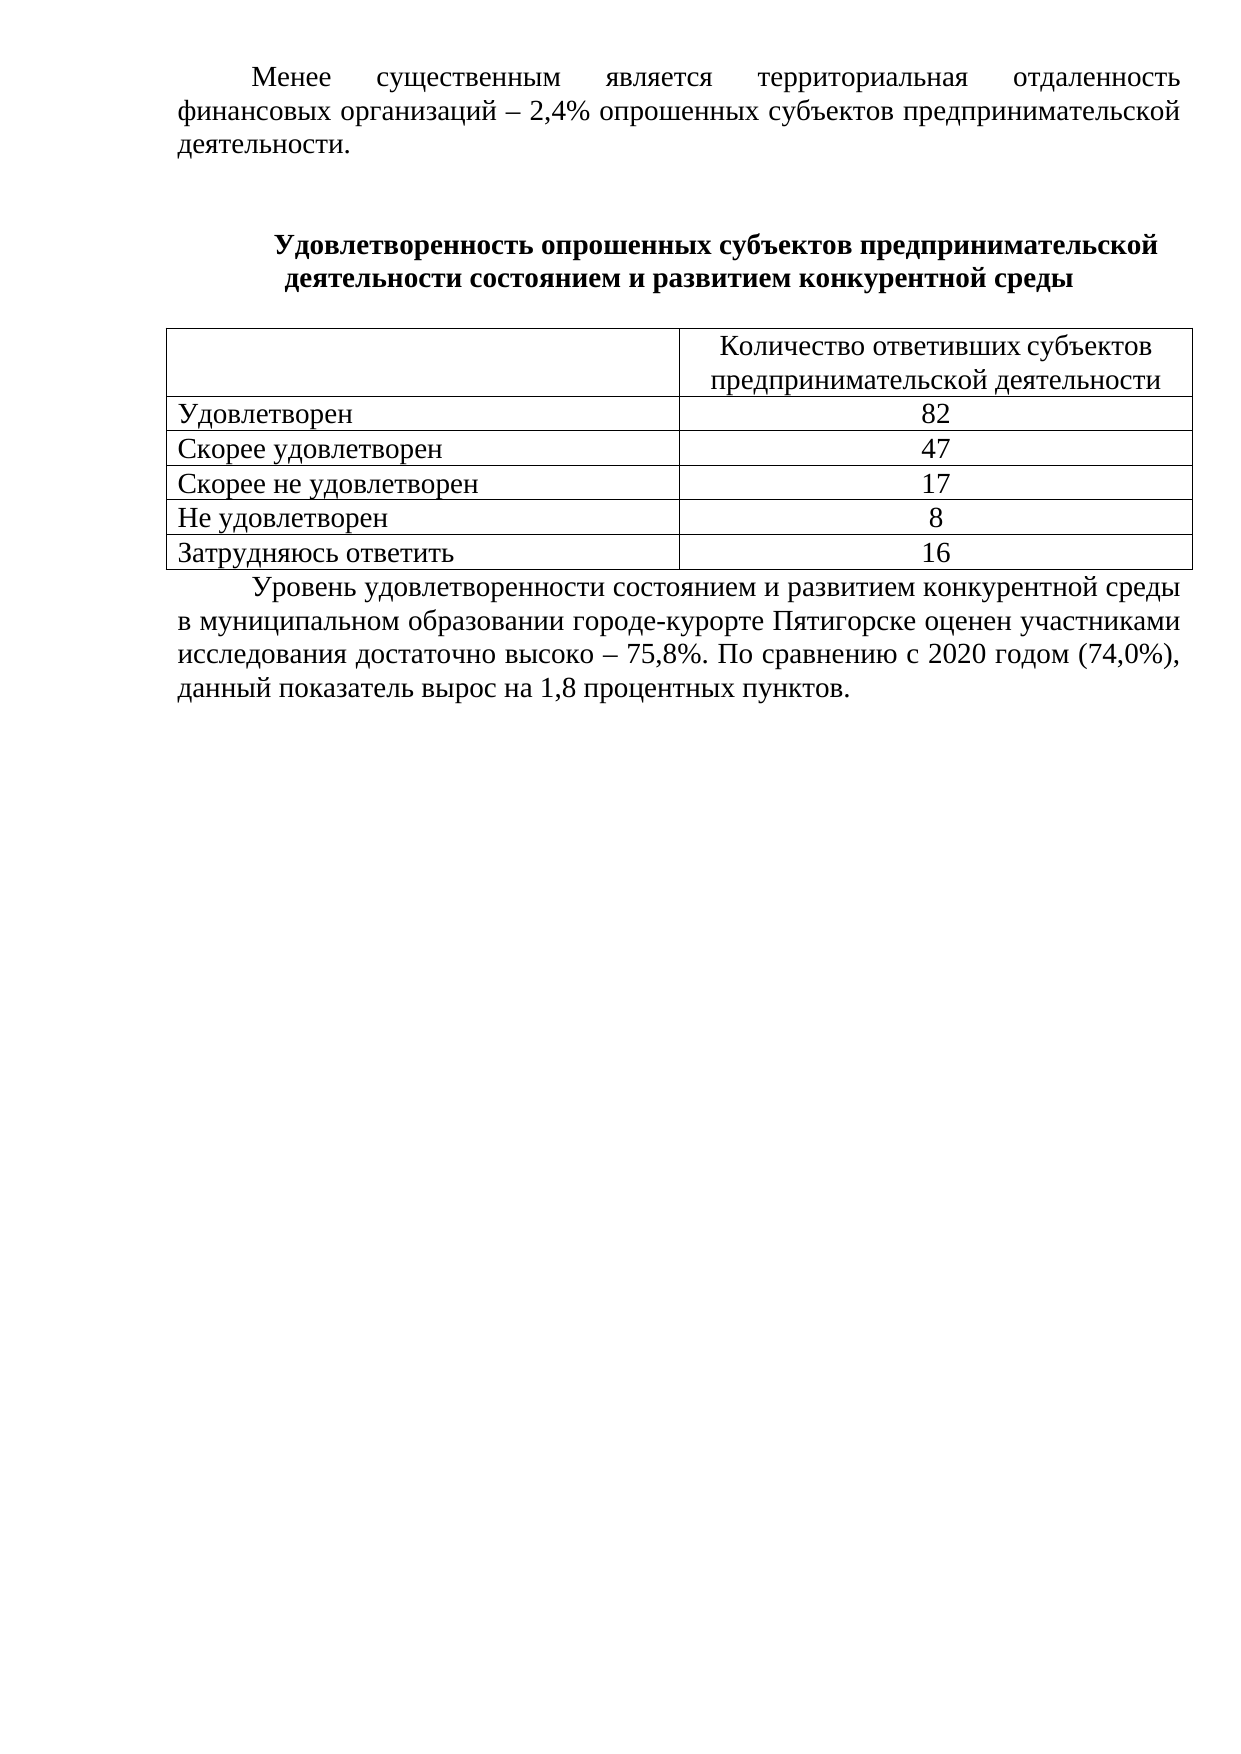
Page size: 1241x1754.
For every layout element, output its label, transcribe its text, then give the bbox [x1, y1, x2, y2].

table_cell 16 [680, 535, 1192, 568]
table_cell Удовлетворен [167, 397, 679, 430]
text Уровень удовлетворенности состоянием и развитием конкурентной среды в муниципальном образовании городе-курорте Пятигорске оценен участниками исследования достаточно высоко – 75,8%. По сравнению с 2020 годом (74,0%), данный показатель вырос на 1,8 процентных пунктов. [177, 570, 1181, 704]
table_cell 8 [680, 500, 1192, 534]
table_cell Затрудняюсь ответить [167, 535, 679, 568]
table_cell Скорее удовлетворен [167, 431, 679, 465]
table_cell Не удовлетворен [167, 500, 679, 534]
text Менее существенным является территориальная отдаленность финансовых организаций – 2,4% опрошенных субъектов предпринимательской деятельности. [177, 59, 1181, 160]
table_header [167, 329, 679, 396]
table_cell 17 [680, 466, 1192, 499]
table_cell 47 [680, 431, 1192, 465]
text Удовлетворенность опрошенных субъектов предпринимательской деятельности состоянием и развитием конкурентной среды [177, 227, 1181, 294]
table_header Количество ответивших субъектов предпринимательской деятельности [680, 329, 1192, 396]
table_cell Скорее не удовлетворен [167, 466, 679, 499]
table_cell 82 [680, 397, 1192, 430]
